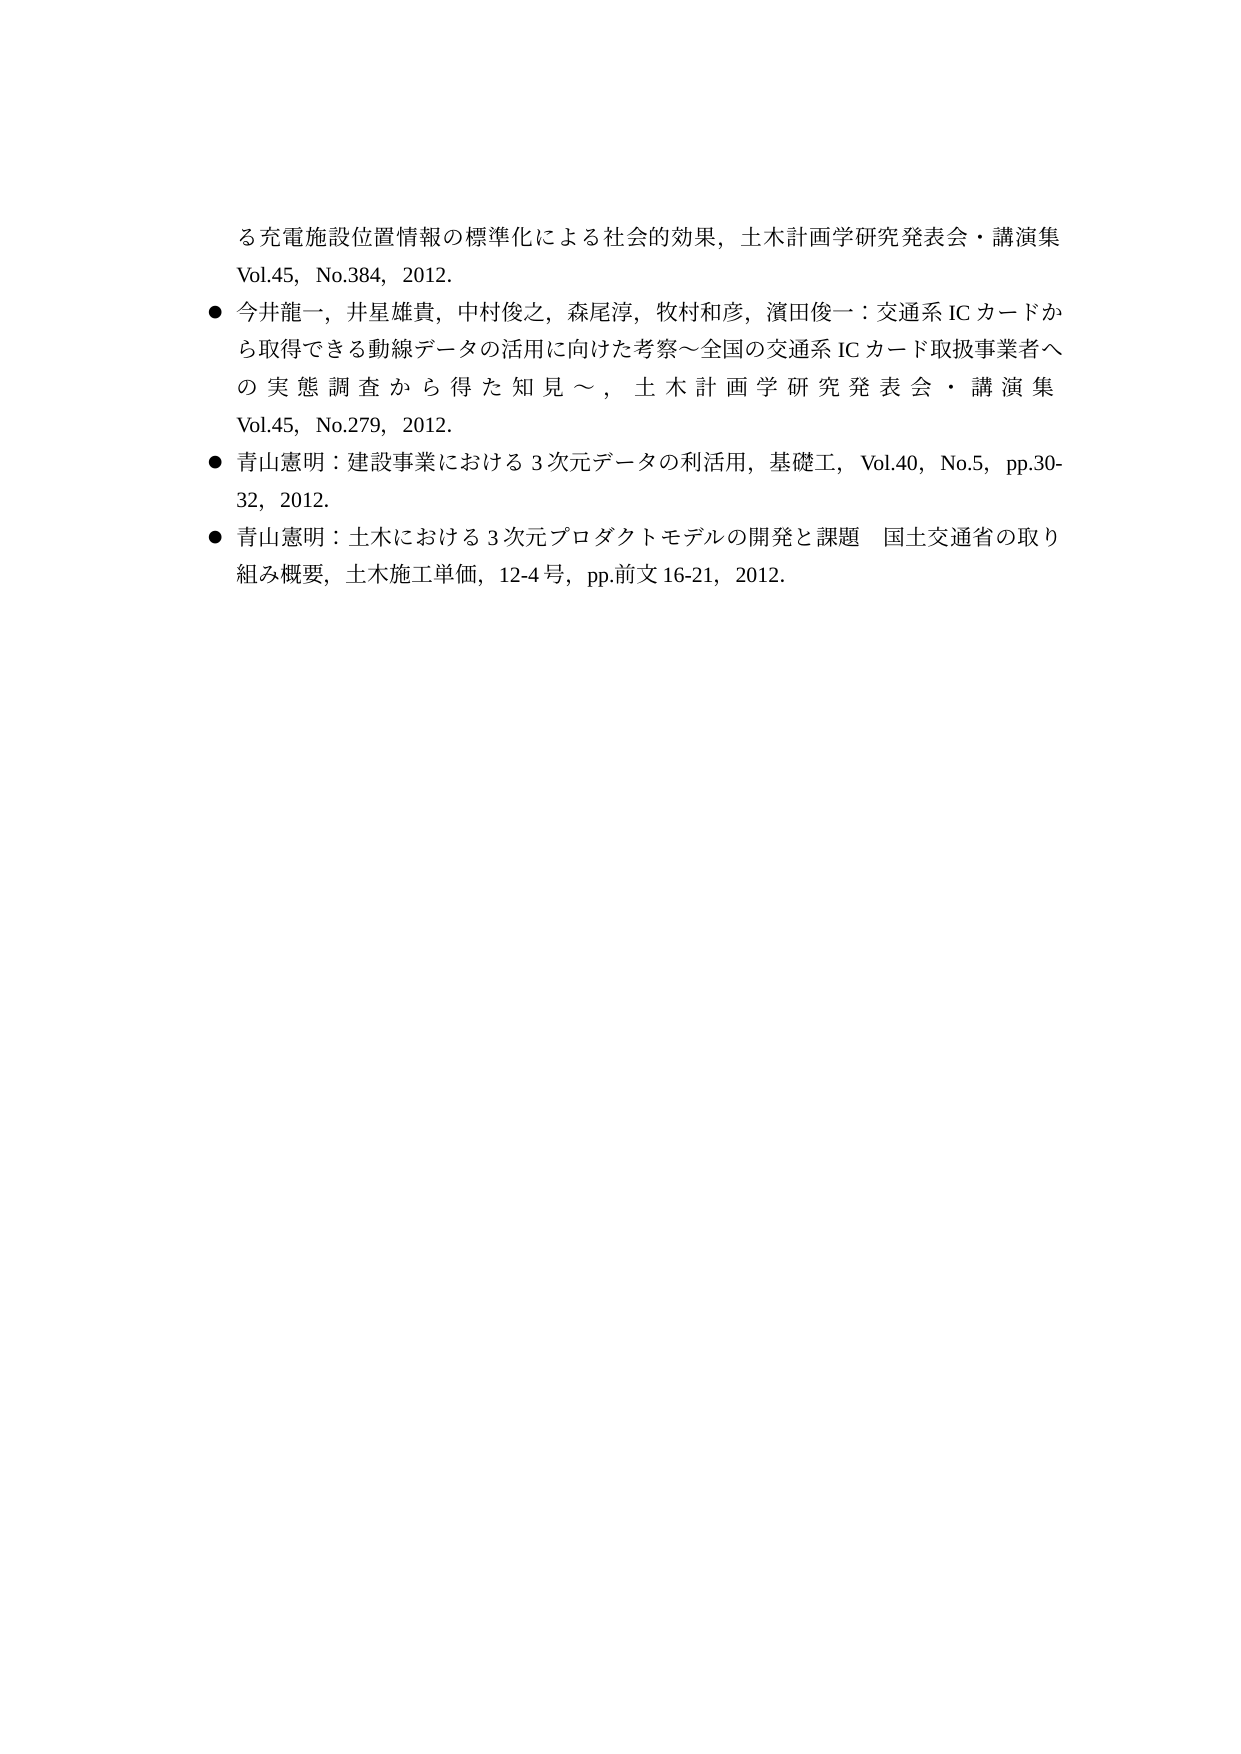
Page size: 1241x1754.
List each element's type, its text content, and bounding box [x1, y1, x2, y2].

list 今井龍一，井星雄貴，中村俊之，森尾淳，牧村和彦，濱田俊一：交通系ICカードから取得できる動線データの活用に向けた考察～全国の交通系ICカード取扱事業者への実態調査から得た知見～，土木計画学研究発表会・講演集，Vol.45，No.279，2012． [207, 292, 1063, 442]
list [207, 217, 1063, 292]
list 青山憲明：土木における3次元プロダクトモデルの開発と課題 国土交通省の取り組み概要，土木施工単価，12-4号，pp.前文16-21，2012． [207, 517, 1063, 592]
list 青山憲明：建設事業における3次元データの利活用，基礎工，Vol.40，No.5，pp.30-32，2012． [207, 442, 1063, 517]
